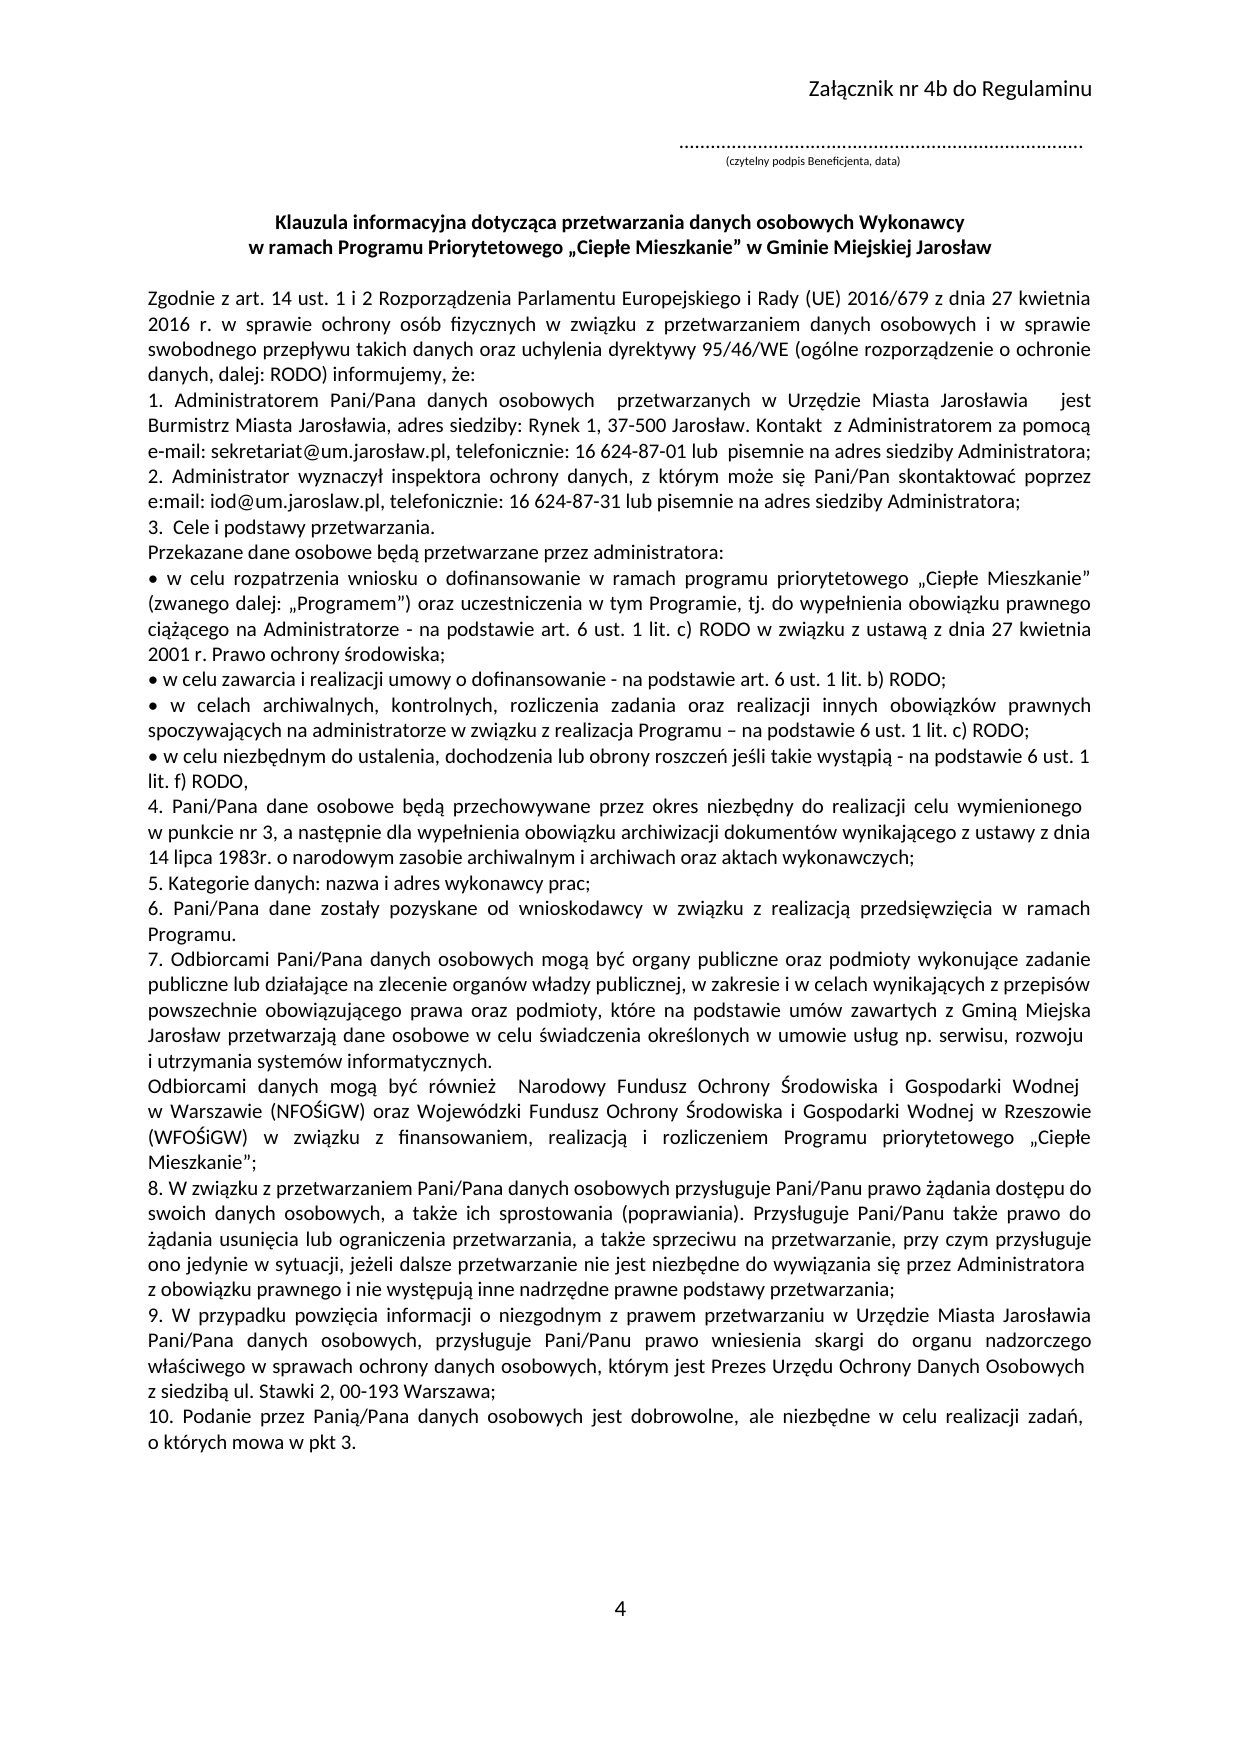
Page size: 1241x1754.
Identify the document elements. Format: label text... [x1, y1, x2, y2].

text 5. Kategorie danych: nazwa i adres wykonawcy prac; [148, 870, 1093, 895]
text ............................................................................. (czytelny podpis Beneficjenta, data) [192, 128, 1095, 179]
text 10. Podanie przez Panią/Pana danych osobowych jest dobrowolne, ale niezbędne w celu realizacji zadań, o których mowa w pkt 3. [148, 1404, 1093, 1454]
text Odbiorcami danych mogą być również Narodowy Fundusz Ochrony Środowiska i Gospodarki Wodnej w Warszawie (NFOŚiGW) oraz Wojewódzki Fundusz Ochrony Środowiska i Gospodarki Wodnej w Rzeszowie (WFOŚiGW) w związku z finansowaniem, realizacją i rozliczeniem Programu priorytetowego „Ciepłe Mieszkanie”; [148, 1073, 1093, 1175]
text 9. W przypadku powzięcia informacji o niezgodnym z prawem przetwarzaniu w Urzędzie Miasta Jarosławia Pani/Pana danych osobowych, przysługuje Pani/Panu prawo wniesienia skargi do organu nadzorczego właściwego w sprawach ochrony danych osobowych, którym jest Prezes Urzędu Ochrony Danych Osobowych z siedzibą ul. Stawki 2, 00-193 Warszawa; [148, 1302, 1093, 1404]
text 8. W związku z przetwarzaniem Pani/Pana danych osobowych przysługuje Pani/Panu prawo żądania dostępu do swoich danych osobowych, a także ich sprostowania (poprawiania). Przysługuje Pani/Panu także prawo do żądania usunięcia lub ograniczenia przetwarzania, a także sprzeciwu na przetwarzanie, przy czym przysługuje ono jedynie w sytuacji, jeżeli dalsze przetwarzanie nie jest niezbędne do wywiązania się przez Administratora z obowiązku prawnego i nie występują inne nadrzędne prawne podstawy przetwarzania; [148, 1175, 1093, 1302]
text • w celach archiwalnych, kontrolnych, rozliczenia zadania oraz realizacji innych obowiązków prawnych spoczywających na administratorze w związku z realizacja Programu – na podstawie 6 ust. 1 lit. c) RODO; [148, 692, 1093, 743]
text 2. Administrator wyznaczył inspektora ochrony danych, z którym może się Pani/Pan skontaktować poprzez e:mail: iod@um.jaroslaw.pl, telefonicznie: 16 624-87-31 lub pisemnie na adres siedziby Administratora; [148, 463, 1093, 514]
text w ramach Programu Priorytetowego „Ciepłe Mieszkanie” w Gminie Miejskiej Jarosław [148, 234, 1093, 260]
text • w celu niezbędnym do ustalenia, dochodzenia lub obrony roszczeń jeśli takie wystąpią - na podstawie 6 ust. 1 lit. f) RODO, [148, 743, 1093, 794]
text 6. Pani/Pana dane zostały pozyskane od wnioskodawcy w związku z realizacją przedsięwzięcia w ramach Programu. [148, 895, 1093, 946]
text • w celu zawarcia i realizacji umowy o dofinansowanie - na podstawie art. 6 ust. 1 lit. b) RODO; [148, 667, 1093, 692]
text 4. Pani/Pana dane osobowe będą przechowywane przez okres niezbędny do realizacji celu wymienionego w punkcie nr 3, a następnie dla wypełnienia obowiązku archiwizacji dokumentów wynikającego z ustawy z dnia 14 lipca 1983r. o narodowym zasobie archiwalnym i archiwach oraz aktach wykonawczych; [148, 794, 1093, 870]
text • w celu rozpatrzenia wniosku o dofinansowanie w ramach programu priorytetowego „Ciepłe Mieszkanie” (zwanego dalej: „Programem”) oraz uczestniczenia w tym Programie, tj. do wypełnienia obowiązku prawnego ciążącego na Administratorze - na podstawie art. 6 ust. 1 lit. c) RODO w związku z ustawą z dnia 27 kwietnia 2001 r. Prawo ochrony środowiska; [148, 565, 1093, 667]
text Zgodnie z art. 14 ust. 1 i 2 Rozporządzenia Parlamentu Europejskiego i Rady (UE) 2016/679 z dnia 27 kwietnia 2016 r. w sprawie ochrony osób fizycznych w związku z przetwarzaniem danych osobowych i w sprawie swobodnego przepływu takich danych oraz uchylenia dyrektywy 95/46/WE (ogólne rozporządzenie o ochronie danych, dalej: RODO) informujemy, że: [148, 285, 1093, 387]
text 3. Cele i podstawy przetwarzania. [148, 514, 1093, 539]
text Przekazane dane osobowe będą przetwarzane przez administratora: [148, 539, 1093, 565]
text 1. Administratorem Pani/Pana danych osobowych przetwarzanych w Urzędzie Miasta Jarosławia jest Burmistrz Miasta Jarosławia, adres siedziby: Rynek 1, 37-500 Jarosław. Kontakt z Administratorem za pomocą e-mail: sekretariat@um.jarosław.pl, telefonicznie: 16 624-87-01 lub pisemnie na adres siedziby Administratora; [148, 387, 1093, 463]
text 7. Odbiorcami Pani/Pana danych osobowych mogą być organy publiczne oraz podmioty wykonujące zadanie publiczne lub działające na zlecenie organów władzy publicznej, w zakresie i w celach wynikających z przepisów powszechnie obowiązującego prawa oraz podmioty, które na podstawie umów zawartych z Gminą Miejska Jarosław przetwarzają dane osobowe w celu świadczenia określonych w umowie usług np. serwisu, rozwoju i utrzymania systemów informatycznych. [148, 946, 1093, 1073]
text Klauzula informacyjna dotycząca przetwarzania danych osobowych Wykonawcy [148, 209, 1093, 234]
